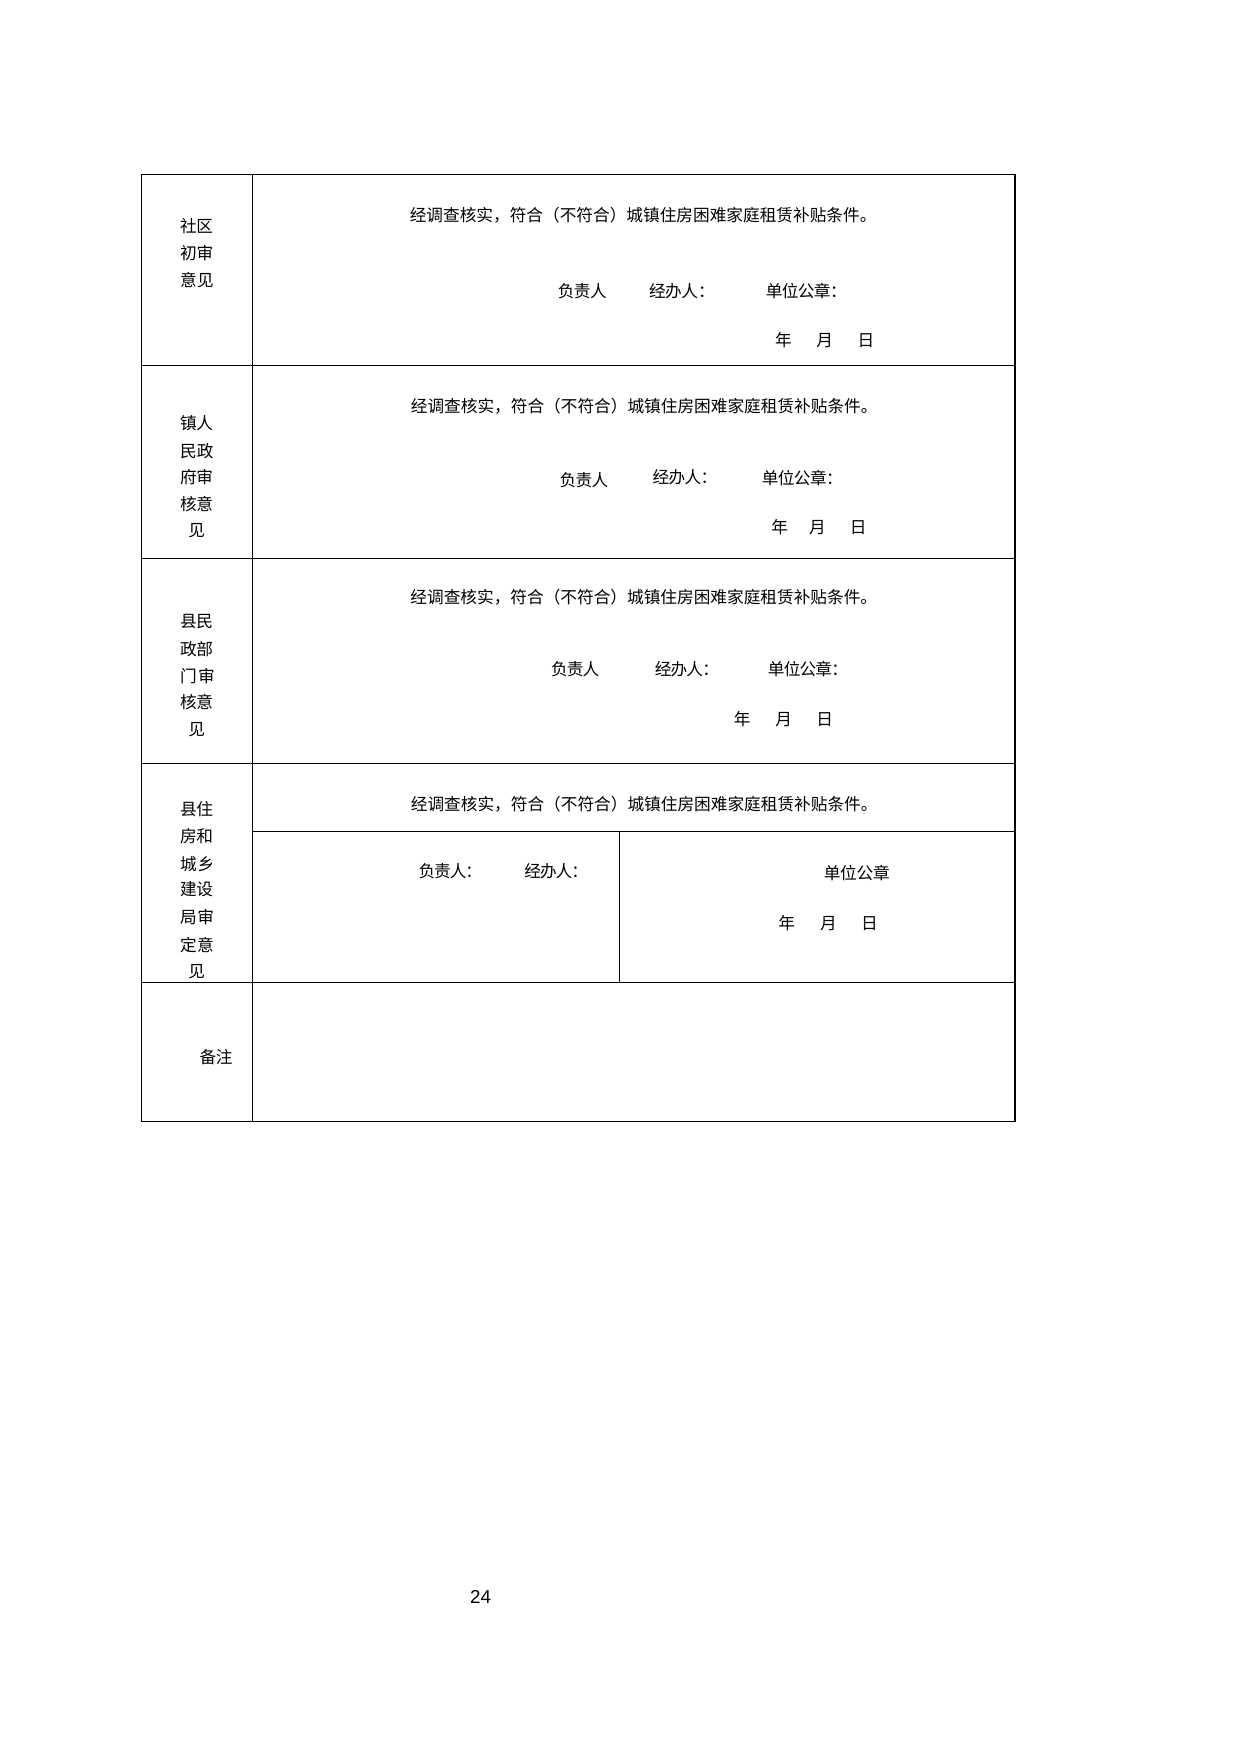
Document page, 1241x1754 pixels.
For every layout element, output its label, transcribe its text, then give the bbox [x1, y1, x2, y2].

table_cell 经调查核实，符合（不符合）城镇住房困难家庭租赁补贴条件。 负责人 经办人： 单位公章： 年 月 日 [253, 559, 1014, 763]
table_cell 县住 房和 城乡 建设 局审 定意 见 [142, 764, 252, 982]
table_cell 经调查核实，符合（不符合）城镇住房困难家庭租赁补贴条件。 负责人 经办人： 单位公章： 年 月 日 [253, 366, 1014, 558]
table_cell 县民 政部 门审 核意 见 [142, 559, 252, 763]
table_cell 镇人 民政 府审 核意 见 [142, 366, 252, 558]
table_cell [253, 983, 1014, 1121]
table_cell 负责人： 经办人： [253, 832, 619, 982]
table_cell 社区 初审 意见 [142, 175, 252, 365]
table_cell 经调查核实，符合（不符合）城镇住房困难家庭租赁补贴条件。 负责人 经办人： 单位公章： 年 月 日 [253, 175, 1014, 365]
table_cell 单位公章 年 月 日 [620, 832, 1014, 982]
table_cell 备注 [142, 983, 252, 1121]
table_cell 经调查核实，符合（不符合）城镇住房困难家庭租赁补贴条件。 [253, 764, 1014, 831]
